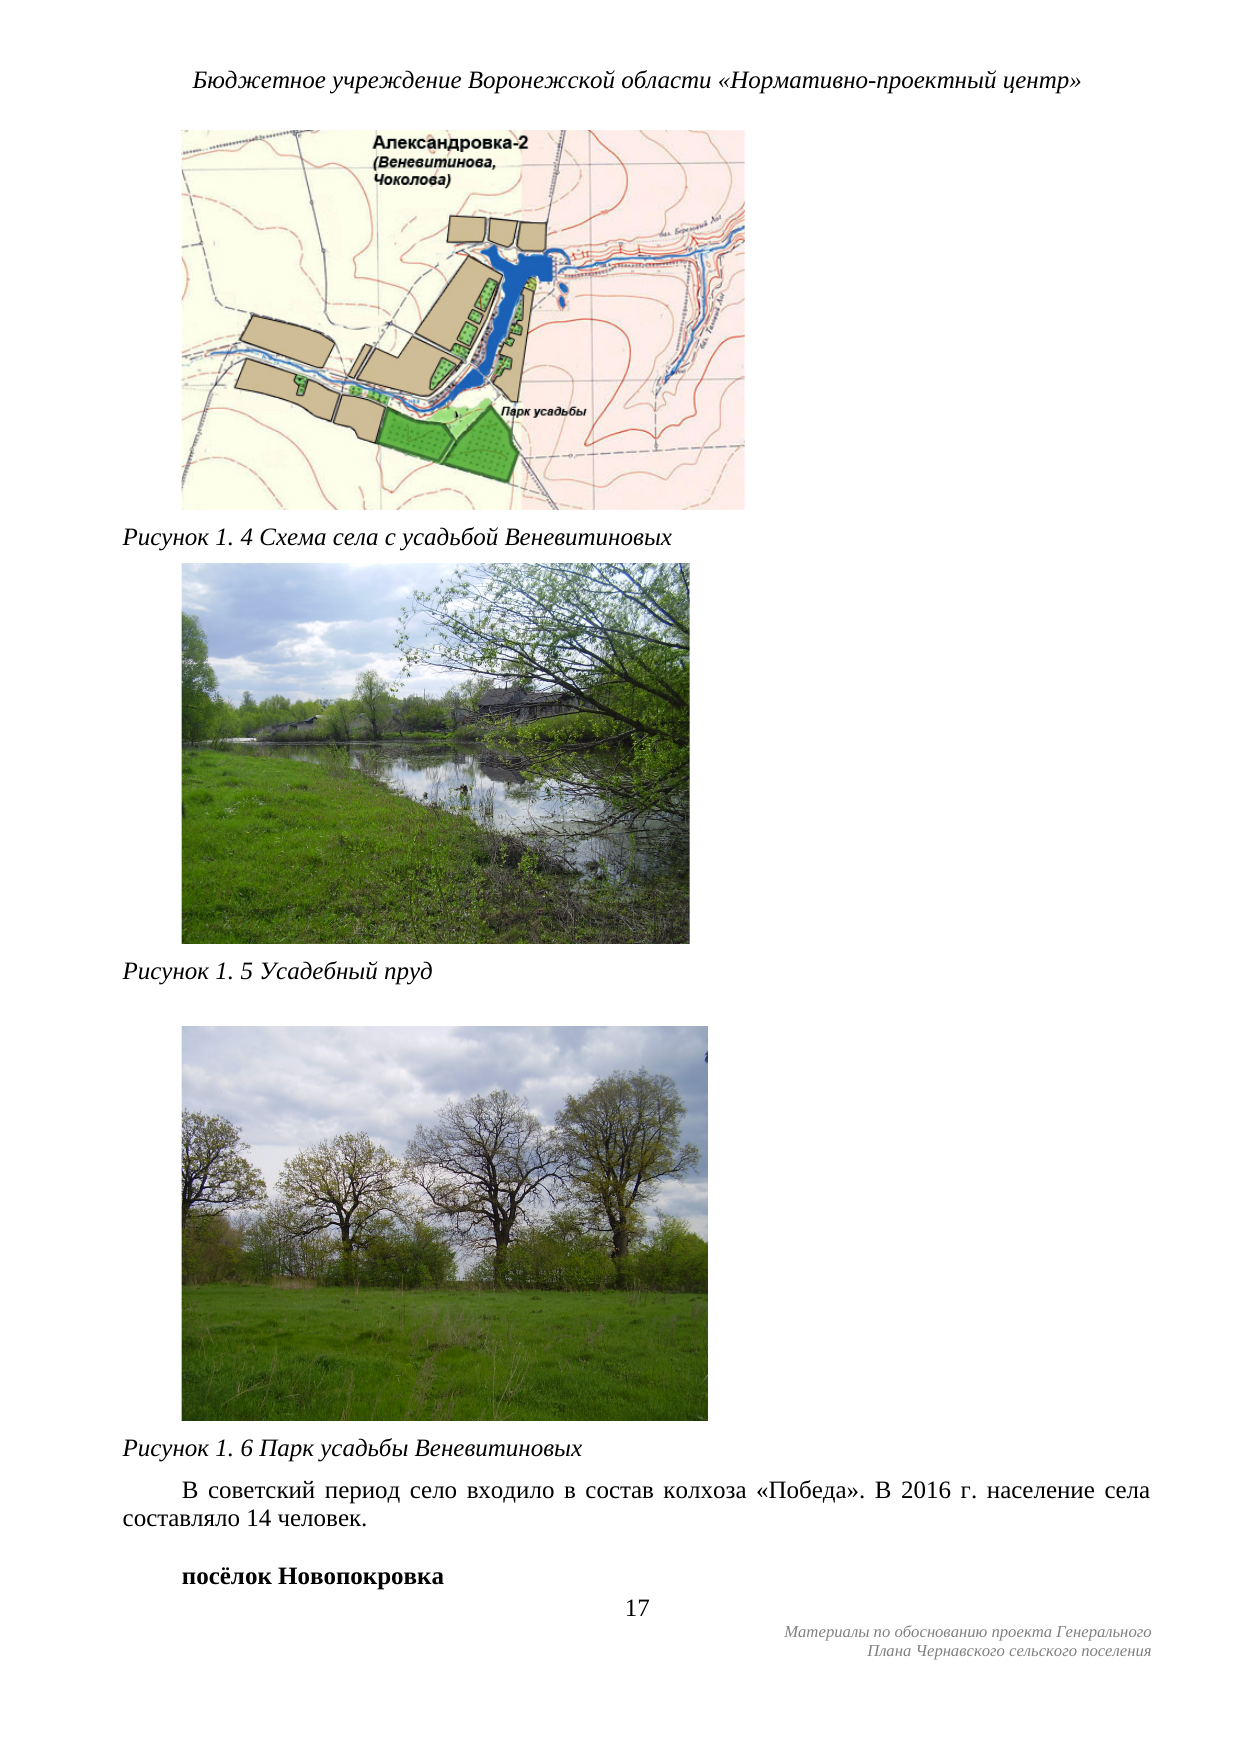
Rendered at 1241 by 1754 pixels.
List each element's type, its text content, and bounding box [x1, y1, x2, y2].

text посёлок Новопокровка [122, 1561, 1152, 1590]
text Рисунок 1. 6 Парк усадьбы Веневитиновых [122, 1433, 1152, 1462]
picture [181, 563, 690, 944]
picture [181, 130, 745, 510]
text В советский период село входило в состав колхоза «Победа». В 2016 г. население села составляло 14 человек. [122, 1475, 1152, 1532]
text Рисунок 1. 4 Схема села с усадьбой Веневитиновых [122, 522, 1152, 551]
picture [181, 1026, 708, 1421]
text Рисунок 1. 5 Усадебный пруд [122, 956, 1152, 985]
